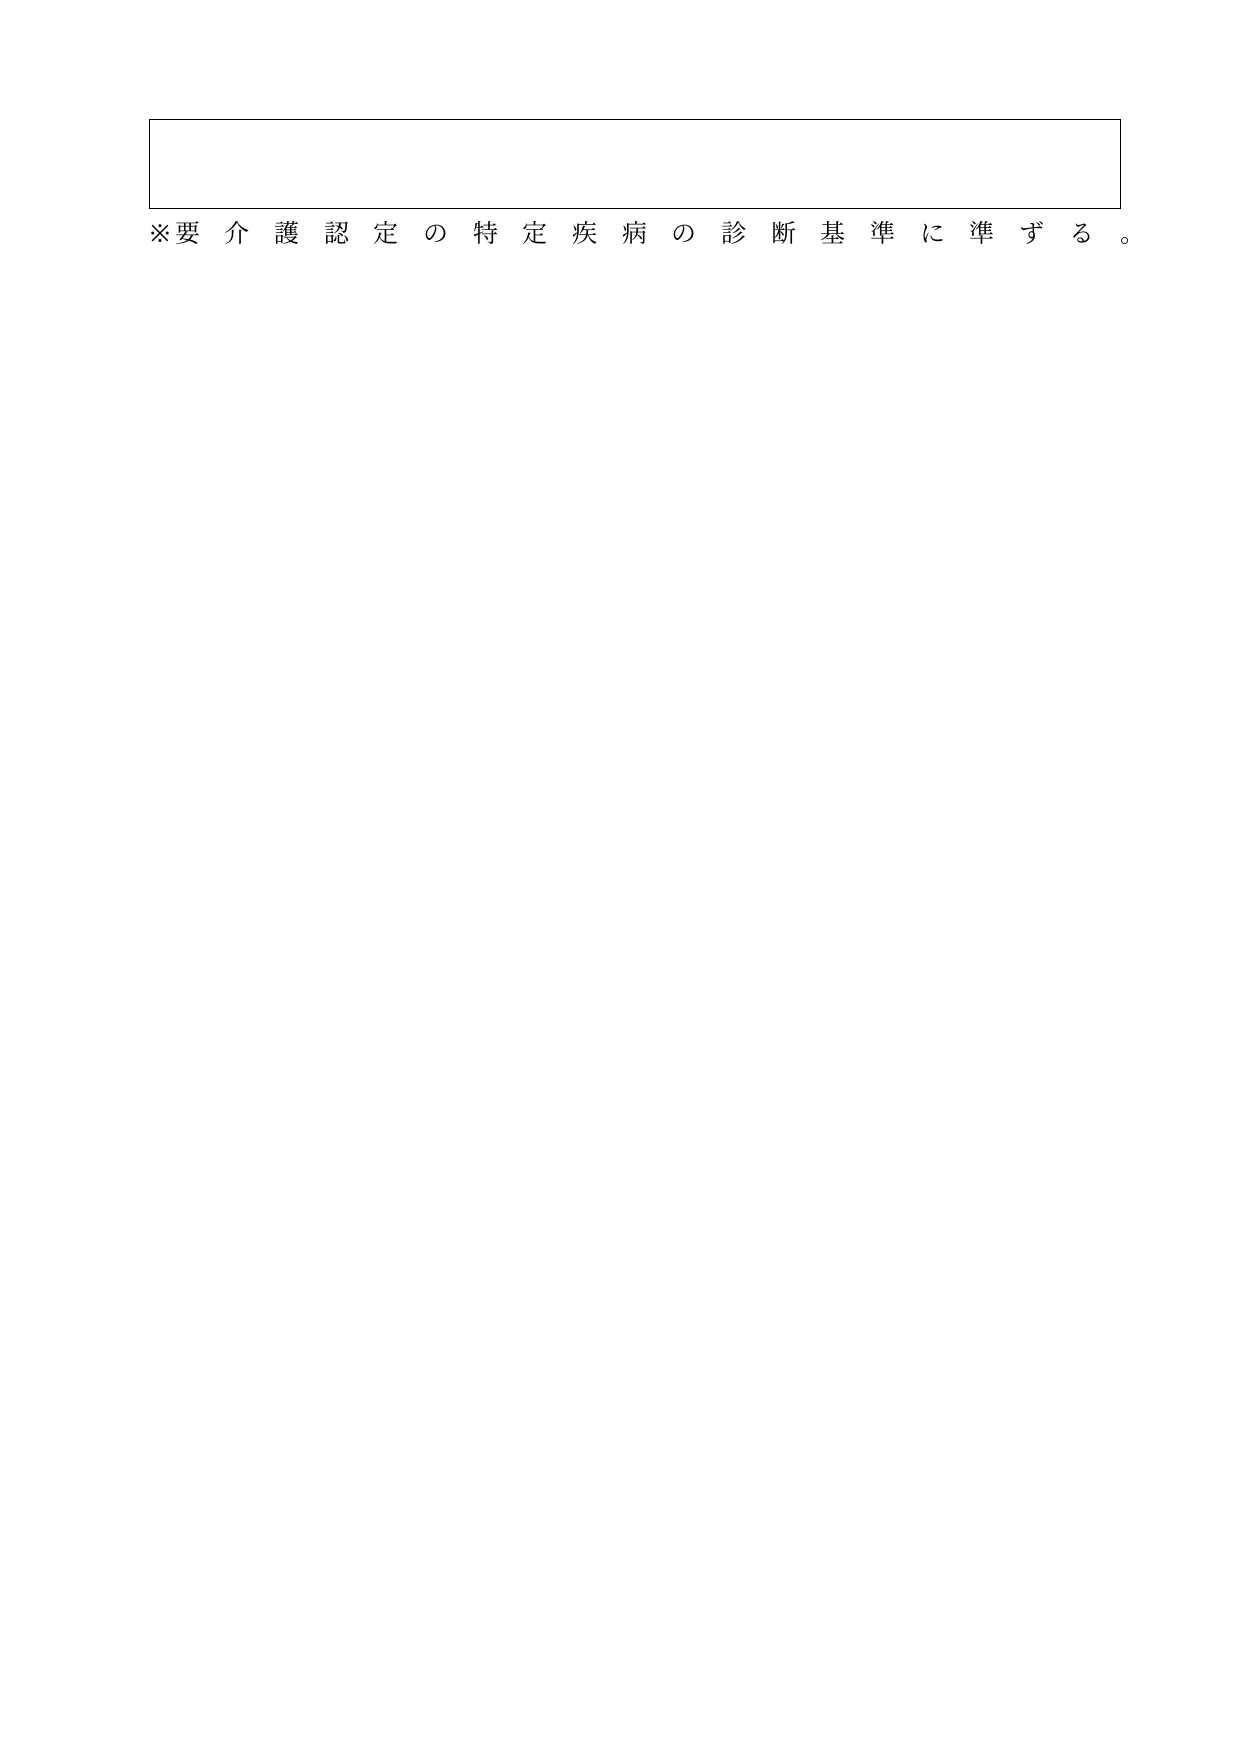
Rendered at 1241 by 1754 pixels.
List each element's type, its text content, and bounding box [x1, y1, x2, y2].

text ※要介護認定の特定疾病の診断基準に準ずる。 [149, 209, 1120, 297]
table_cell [150, 120, 1120, 208]
